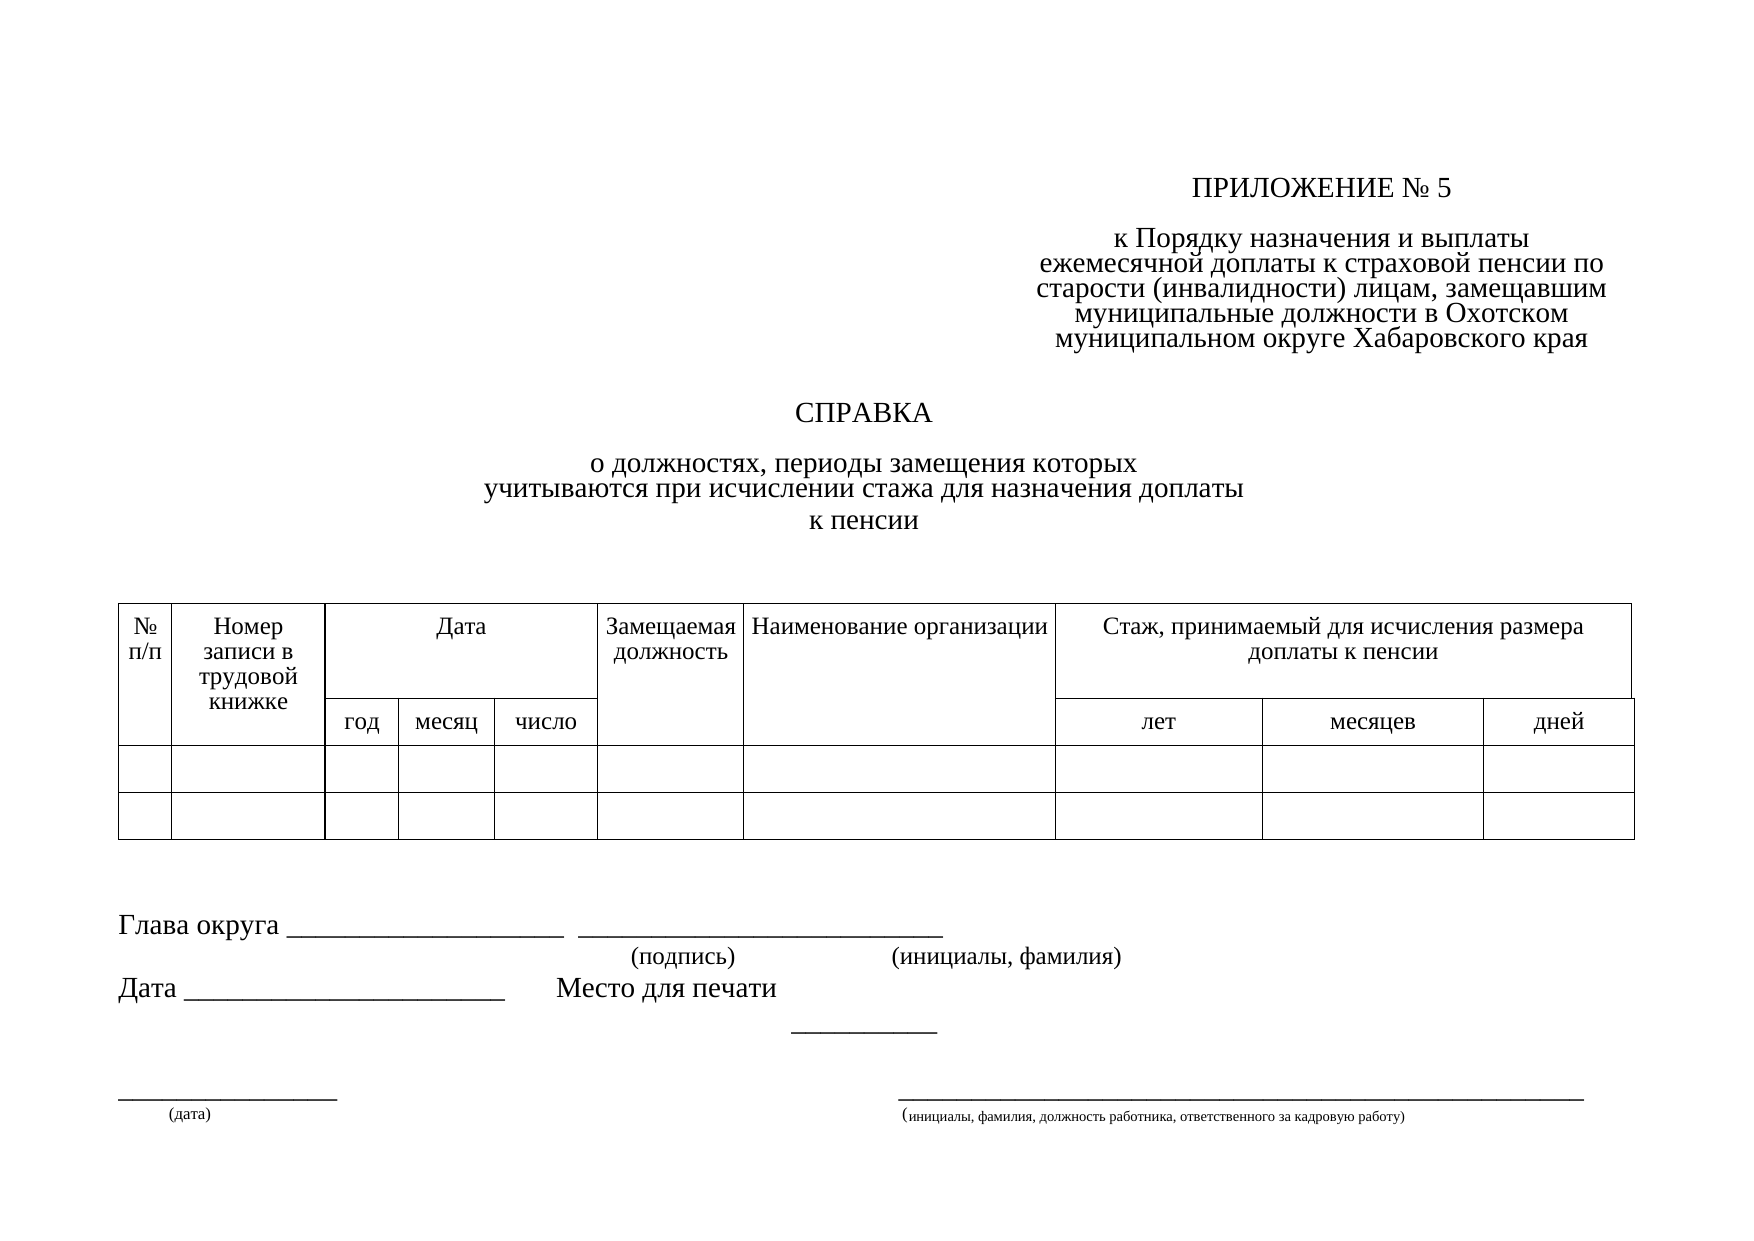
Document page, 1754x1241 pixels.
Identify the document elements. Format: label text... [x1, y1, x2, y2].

text (дата) (инициалы, фамилия, должность работника, ответственного за кадровую работу) [118, 1104, 1609, 1137]
text _______________ _______________________________________________ [118, 1070, 1609, 1104]
table_cell [1484, 793, 1634, 839]
table_header Замещаемая должность [598, 604, 743, 745]
table_cell число [495, 699, 597, 745]
text Глава округа ___________________ _________________________ [118, 907, 1609, 941]
table_cell [744, 793, 1055, 839]
table_cell [598, 793, 743, 839]
table_header Дата [326, 604, 597, 697]
table_cell [1263, 746, 1483, 792]
table_cell год [326, 699, 398, 745]
table_cell [119, 793, 171, 839]
table_cell лет [1056, 699, 1262, 745]
table_cell [1056, 746, 1262, 792]
table_cell месяцев [1263, 699, 1483, 745]
table_cell дней [1484, 699, 1634, 745]
table_cell [119, 746, 171, 792]
text __________ [118, 1003, 1609, 1037]
table_header Стаж, принимаемый для исчисления размера доплаты к пенсии [1056, 604, 1631, 697]
text (подпись) (инициалы, фамилия) [118, 941, 1609, 970]
text учитываются при исчислении стажа для назначения доплаты [118, 477, 1609, 502]
table_cell [1056, 793, 1262, 839]
text о должностях, периоды замещения которых [118, 452, 1609, 477]
table_cell [598, 746, 743, 792]
table_cell [399, 793, 494, 839]
table_header Наименование организации [744, 604, 1055, 745]
text к пенсии [118, 502, 1609, 536]
text Дата ______________________ Место для печати [118, 970, 1609, 1003]
table_cell [326, 746, 398, 792]
table_cell [172, 746, 324, 792]
table_cell [744, 746, 1055, 792]
table_header Номер записи в трудовой книжке [172, 604, 324, 745]
text ПРИЛОЖЕНИЕ № 5 [1034, 177, 1609, 202]
table_cell [172, 793, 324, 839]
table_cell [1484, 746, 1634, 792]
text к Порядку назначения и выплаты ежемесячной доплаты к страховой пенсии по старости (инвалидности) лицам, замещавшим муниципальные должности в Охотском муниципальном округе Хабаровского края [1034, 227, 1609, 352]
table_cell месяц [399, 699, 494, 745]
text СПРАВКА [118, 402, 1609, 427]
table_cell [1263, 793, 1483, 839]
table_cell [495, 793, 597, 839]
table_cell [495, 746, 597, 792]
table_header № п/п [119, 604, 171, 745]
table_cell [399, 746, 494, 792]
table_cell [326, 793, 398, 839]
